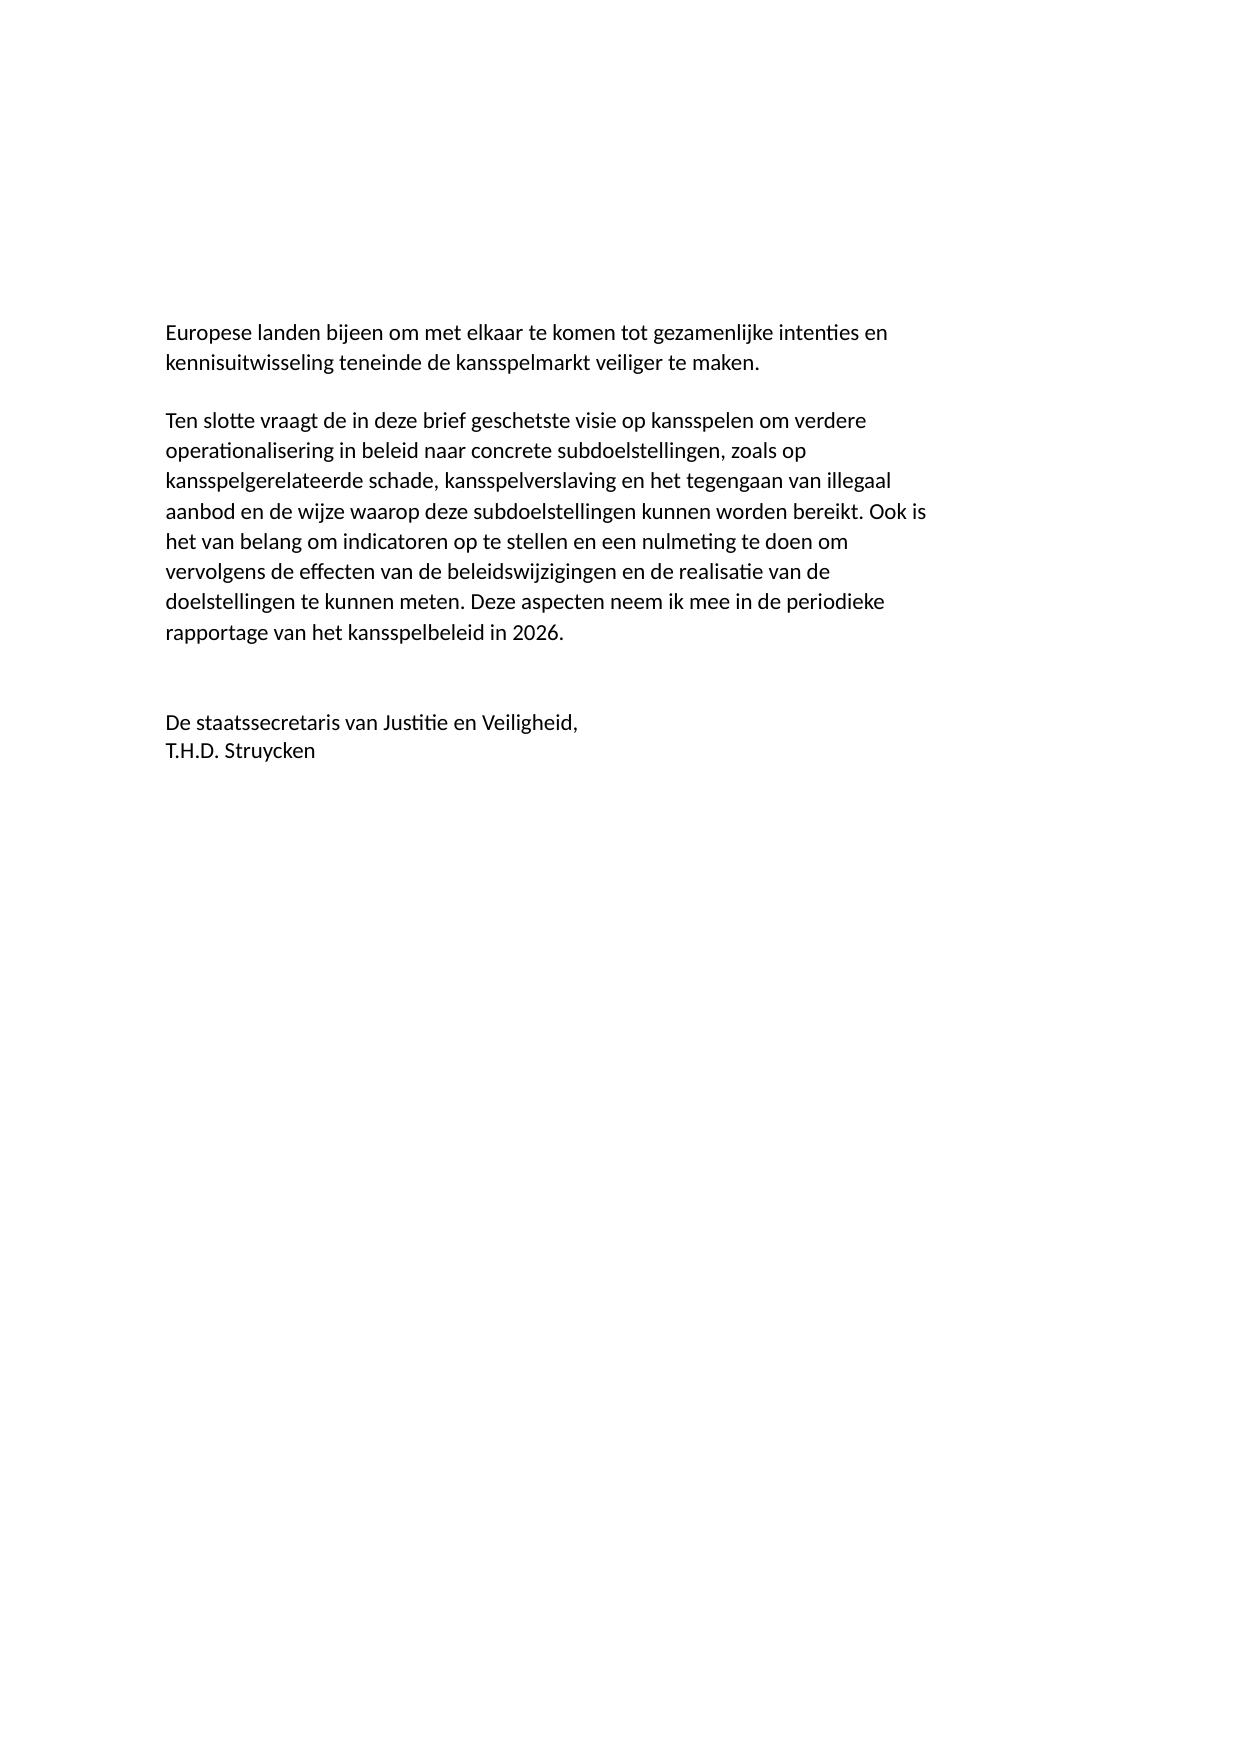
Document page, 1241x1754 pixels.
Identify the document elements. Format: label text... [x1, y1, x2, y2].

text De staatssecretaris van Justitie en Veiligheid, [165, 708, 951, 736]
text Ten slotte vraagt de in deze brief geschetste visie op kansspelen om verdere operationalisering in beleid naar concrete subdoelstellingen, zoals op kansspelgerelateerde schade, kansspelverslaving en het tegengaan van illegaal aanbod en de wijze waarop deze subdoelstellingen kunnen worden bereikt. Ook is het van belang om indicatoren op te stellen en een nulmeting te doen om vervolgens de effecten van de beleidswijzigingen en de realisatie van de doelstellingen te kunnen meten. Deze aspecten neem ik mee in de periodieke rapportage van het kansspelbeleid in 2026. [165, 406, 951, 646]
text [165, 318, 951, 376]
text T.H.D. Struycken [165, 736, 951, 764]
